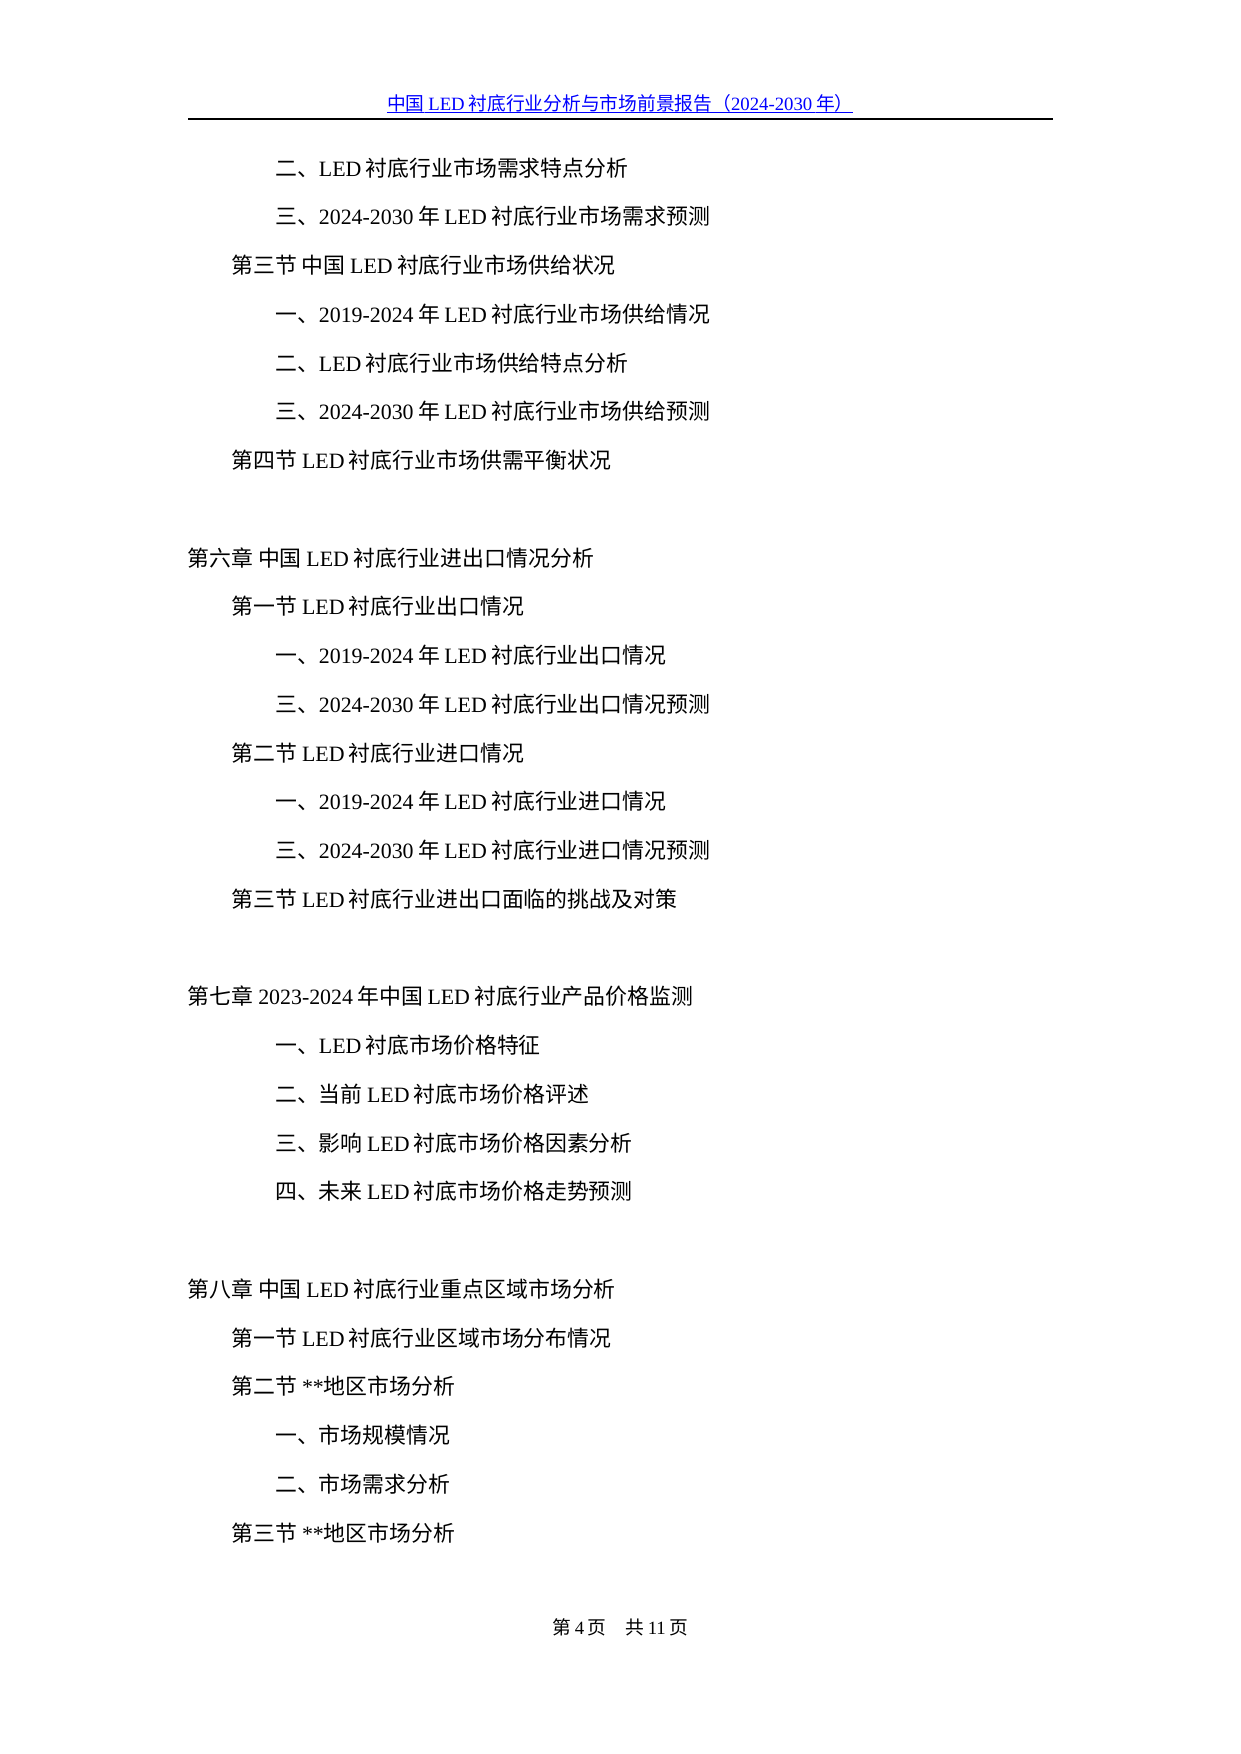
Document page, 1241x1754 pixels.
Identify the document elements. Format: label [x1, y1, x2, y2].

text [187, 150, 1053, 1548]
